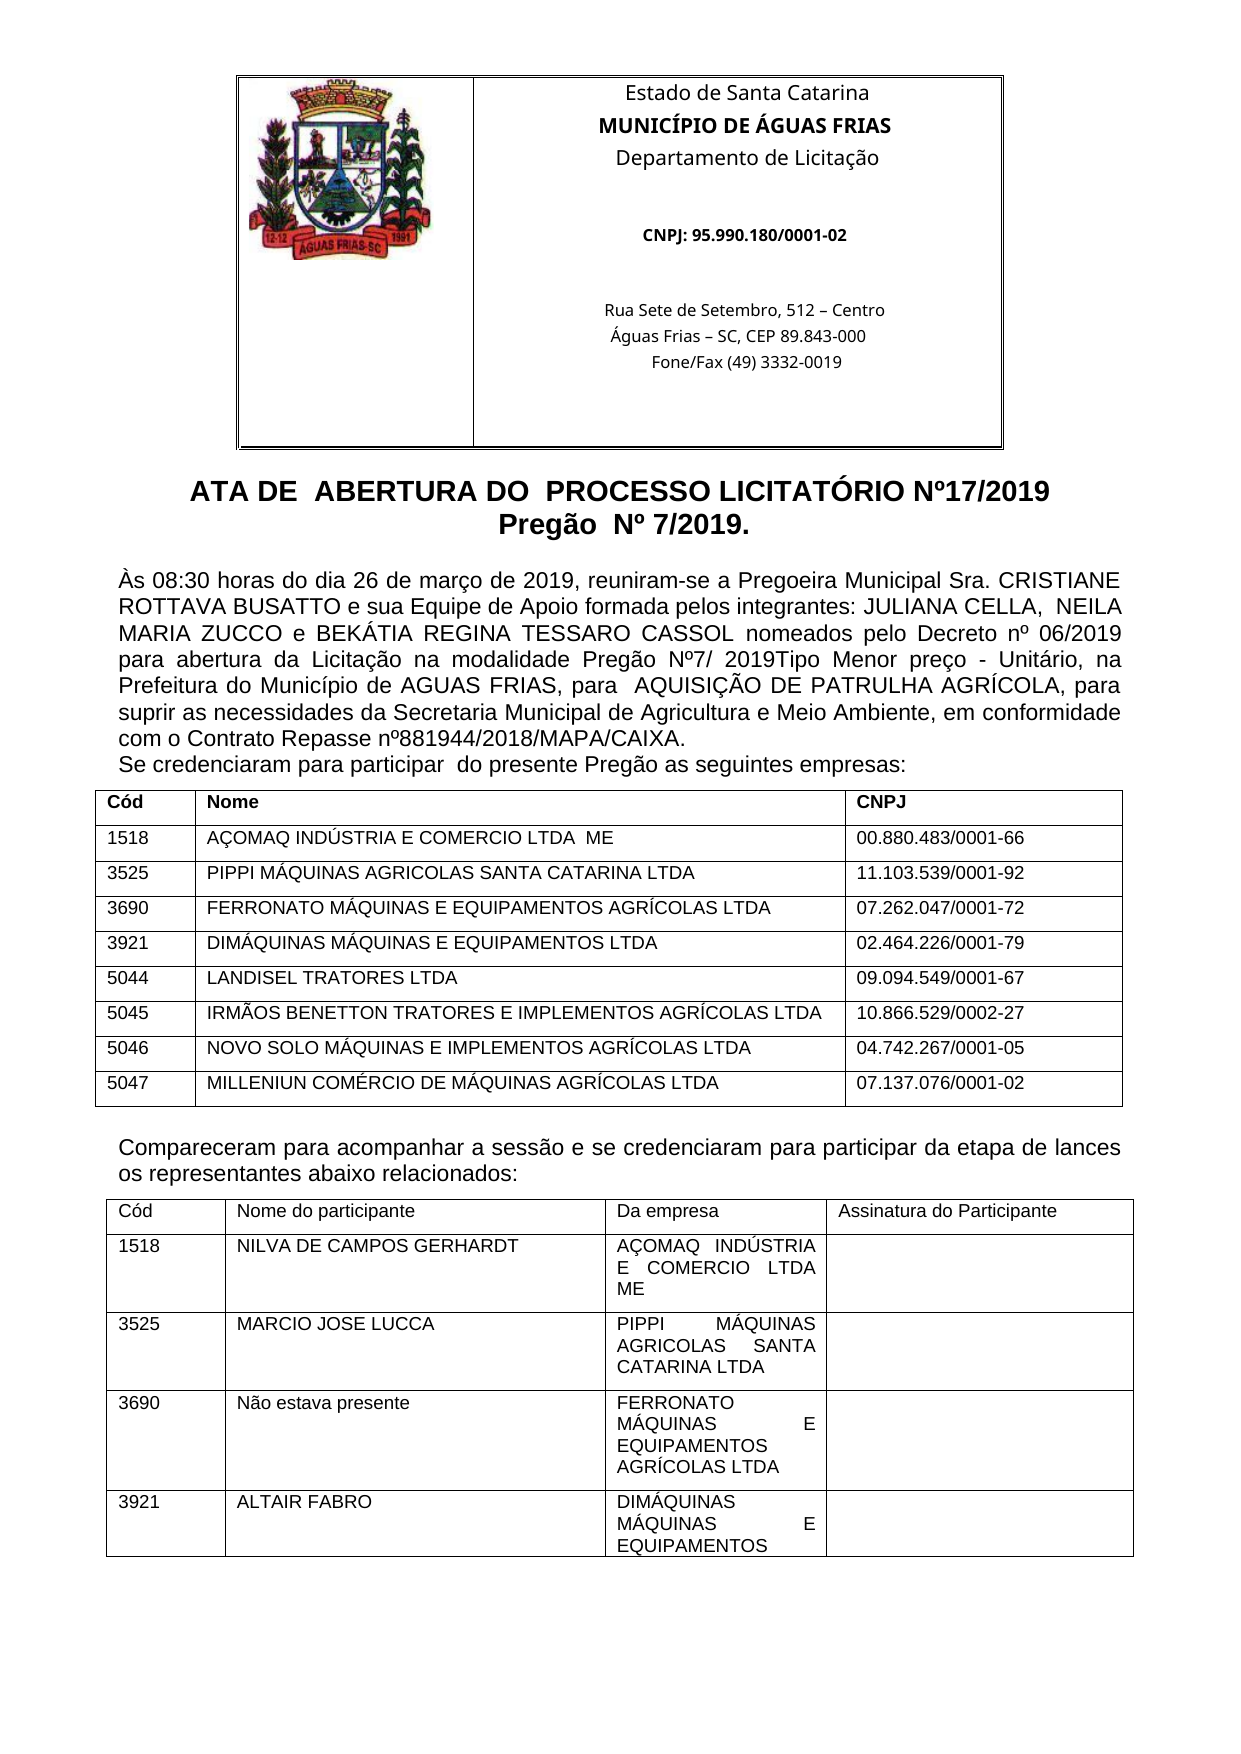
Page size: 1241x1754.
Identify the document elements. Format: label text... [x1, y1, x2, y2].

table_cell 3921 [107, 1491, 225, 1556]
table_cell 10.866.529/0002-27 [846, 1002, 1122, 1036]
table_cell 5044 [96, 967, 195, 1001]
table_cell [827, 1313, 1133, 1390]
table_header Nome do participante [226, 1200, 605, 1234]
table_cell 07.262.047/0001-72 [846, 897, 1122, 931]
table_cell NOVO SOLO MÁQUINAS E IMPLEMENTOS AGRÍCOLAS LTDA [196, 1037, 845, 1071]
table_cell 5047 [96, 1072, 195, 1106]
table_cell 1518 [107, 1235, 225, 1312]
table_cell 09.094.549/0001-67 [846, 967, 1122, 1001]
table_cell 3690 [107, 1391, 225, 1490]
table_cell 02.464.226/0001-79 [846, 932, 1122, 966]
table_cell [827, 1391, 1133, 1490]
table_cell LANDISEL TRATORES LTDA [196, 967, 845, 1001]
table_cell NILVA DE CAMPOS GERHARDT [226, 1235, 605, 1312]
table_header Da empresa [606, 1200, 826, 1234]
text Às 08:30 horas do dia 26 de março de 2019, reuniram-se a Pregoeira Municipal Sra. CRISTIANE ROTTAVA BUSATTO e sua Equipe de Apoio formada pelos integrantes: JULIANA CELLA, NEILA MARIA ZUCCO e BEKÁTIA REGINA TESSARO CASSOL nomeados pelo Decreto nº 06/2019 para abertura da Licitação na modalidade Pregão Nº7/ 2019Tipo Menor preço - Unitário, na Prefeitura do Município de AGUAS FRIAS, para AQUISIÇÃO DE PATRULHA AGRÍCOLA, para suprir as necessidades da Secretaria Municipal de Agricultura e Meio Ambiente, em conformidade com o Contrato Repasse nº881944/2018/MAPA/CAIXA. [118, 567, 1122, 751]
table_cell AÇOMAQ INDÚSTRIA E COMERCIO LTDA ME [196, 826, 845, 861]
table_header Nome [196, 791, 845, 825]
text Compareceram para acompanhar a sessão e se credenciaram para participar da etapa de lances os representantes abaixo relacionados: [118, 1134, 1122, 1186]
table_cell 07.137.076/0001-02 [846, 1072, 1122, 1106]
table_cell AÇOMAQ INDÚSTRIA E COMERCIO LTDA ME [606, 1235, 826, 1312]
table_cell 3921 [96, 932, 195, 966]
table_header CNPJ [846, 791, 1122, 825]
table_cell 1518 [96, 826, 195, 861]
table_cell ALTAIR FABRO [226, 1491, 605, 1556]
table_cell FERRONATO MÁQUINAS E EQUIPAMENTOS AGRÍCOLAS LTDA [196, 897, 845, 931]
text Pregão Nº 7/2019. [118, 507, 1122, 541]
table_cell 00.880.483/0001-66 [846, 826, 1122, 861]
table_cell DIMÁQUINAS MÁQUINAS E EQUIPAMENTOS LTDA [196, 932, 845, 966]
table_cell 5045 [96, 1002, 195, 1036]
table_cell 11.103.539/0001-92 [846, 862, 1122, 896]
table_cell [827, 1235, 1133, 1312]
picture [248, 78, 434, 260]
table_cell MARCIO JOSE LUCCA [226, 1313, 605, 1390]
table_cell IRMÃOS BENETTON TRATORES E IMPLEMENTOS AGRÍCOLAS LTDA [196, 1002, 845, 1036]
table_header Cód [107, 1200, 225, 1234]
table_header Assinatura do Participante [827, 1200, 1133, 1234]
table_cell MILLENIUN COMÉRCIO DE MÁQUINAS AGRÍCOLAS LTDA [196, 1072, 845, 1106]
table_header Cód [96, 791, 195, 825]
table_cell 3525 [96, 862, 195, 896]
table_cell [606, 1491, 826, 1556]
table_cell PIPPI MÁQUINAS AGRICOLAS SANTA CATARINA LTDA [606, 1313, 826, 1390]
table_cell 5046 [96, 1037, 195, 1071]
table_cell 04.742.267/0001-05 [846, 1037, 1122, 1071]
table_cell 3525 [107, 1313, 225, 1390]
table_cell FERRONATO MÁQUINAS E EQUIPAMENTOS AGRÍCOLAS LTDA [606, 1391, 826, 1490]
text ATA DE ABERTURA DO PROCESSO LICITATÓRIO Nº17/2019 [118, 473, 1122, 507]
text Se credenciaram para participar do presente Pregão as seguintes empresas: [118, 751, 1122, 778]
table_cell Não estava presente [226, 1391, 605, 1490]
table_cell PIPPI MÁQUINAS AGRICOLAS SANTA CATARINA LTDA [196, 862, 845, 896]
table_cell [827, 1491, 1133, 1556]
table_cell 3690 [96, 897, 195, 931]
